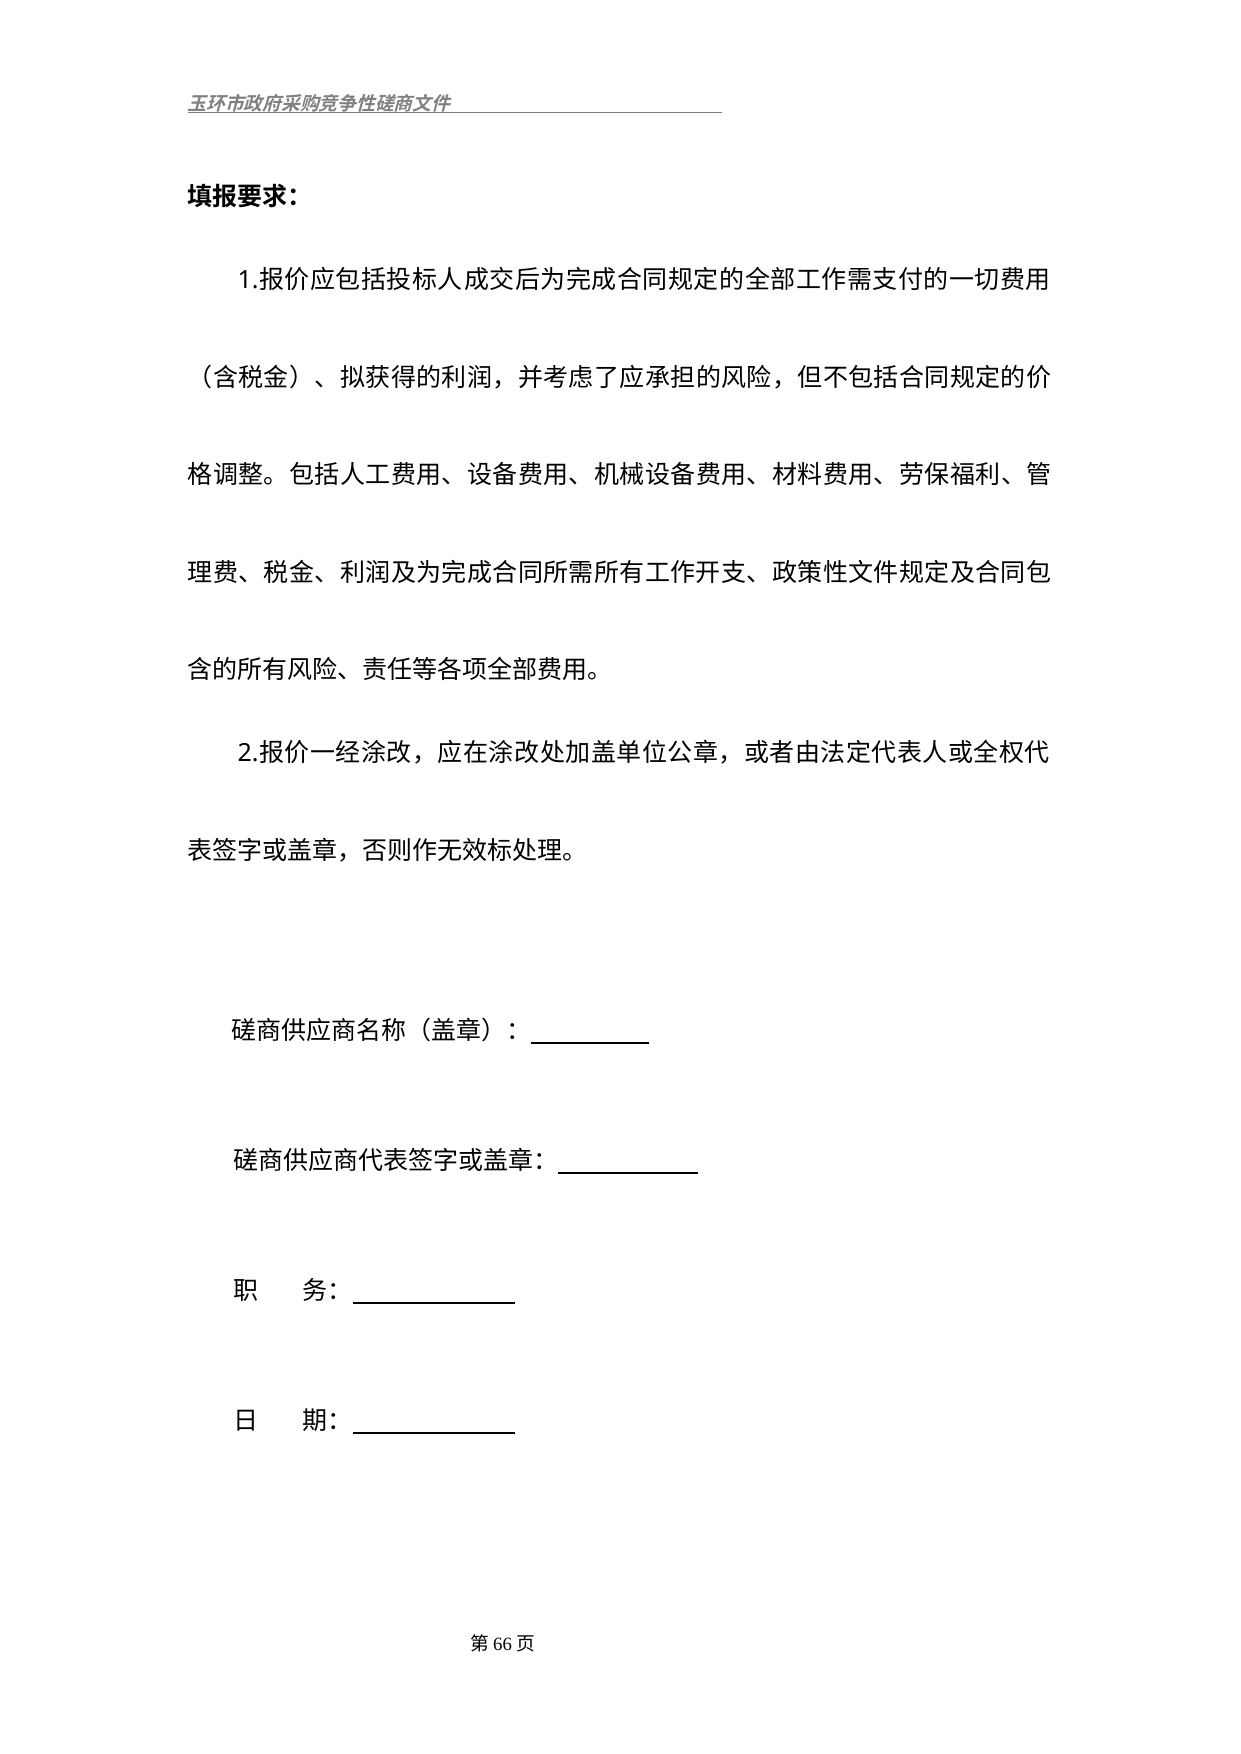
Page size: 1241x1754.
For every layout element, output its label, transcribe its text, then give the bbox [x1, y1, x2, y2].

text 职 务： [187, 1256, 1053, 1321]
text 填报要求： [187, 162, 1053, 227]
text 2.报价一经涂改，应在涂改处加盖单位公章，或者由法定代表人或全权代表签字或盖章，否则作无效标处理。 [187, 718, 1053, 881]
text 磋商供应商名称（盖章）： [231, 996, 1053, 1061]
text 日 期： [187, 1386, 1053, 1451]
text 1.报价应包括投标人成交后为完成合同规定的全部工作需支付的一切费用（含税金）、拟获得的利润，并考虑了应承担的风险，但不包括合同规定的价格调整。包括人工费用、设备费用、机械设备费用、材料费用、劳保福利、管理费、税金、利润及为完成合同所需所有工作开支、政策性文件规定及合同包含的所有风险、责任等各项全部费用。 [187, 245, 1053, 700]
text 磋商供应商代表签字或盖章： [187, 1126, 1053, 1191]
